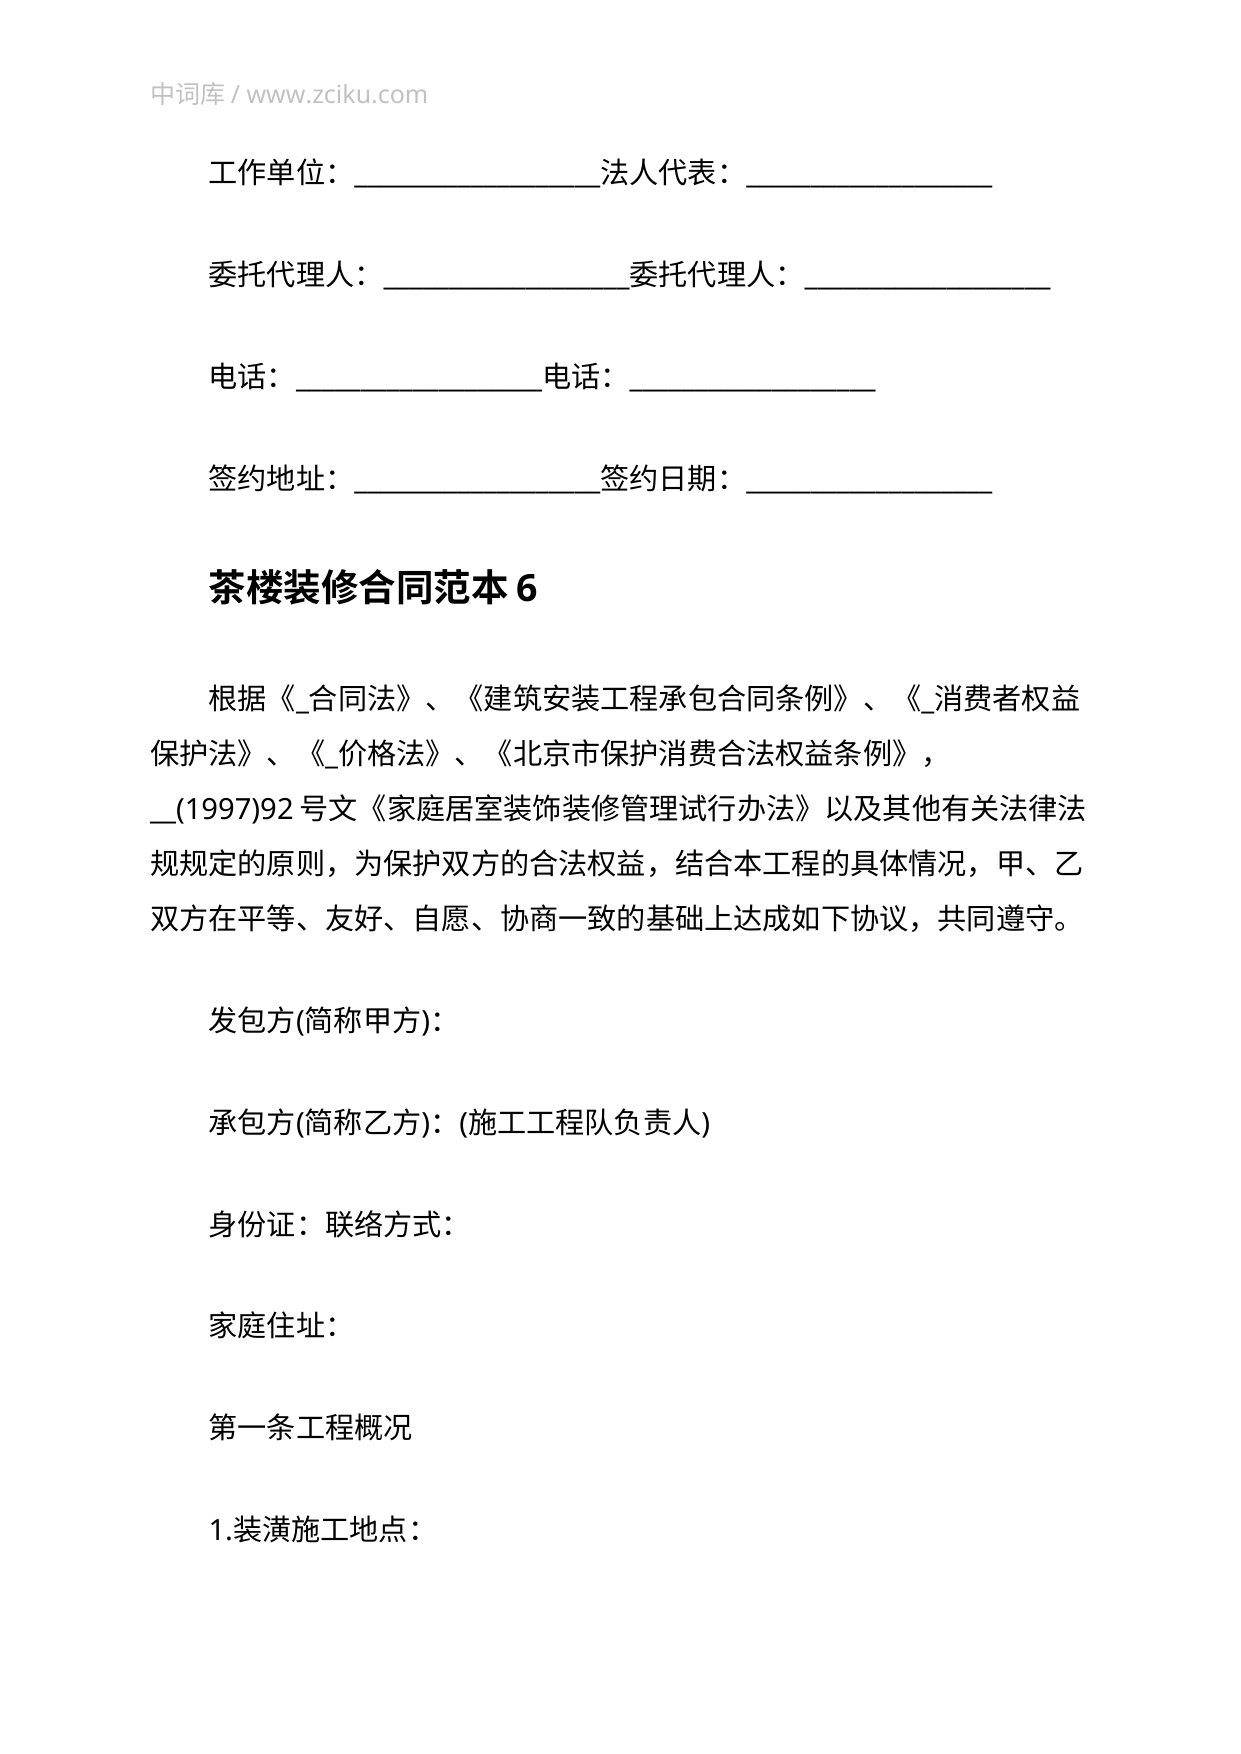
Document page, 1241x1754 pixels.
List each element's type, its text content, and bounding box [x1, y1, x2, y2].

text 工作单位：___________________法人代表：___________________ [150, 150, 1090, 192]
text 茶楼装修合同范本6 [150, 558, 1090, 612]
text 发包方(简称甲方)： [150, 997, 1090, 1039]
text 根据《_合同法》、《建筑安装工程承包合同条例》、《_消费者权益保护法》、《_价格法》、《北京市保护消费合法权益条例》，__(1997)92号文《家庭居室装饰装修管理试行办法》以及其他有关法律法规规定的原则，为保护双方的合法权益，结合本工程的具体情况，甲、乙双方在平等、友好、自愿、协商一致的基础上达成如下协议，共同遵守。 [150, 676, 1090, 938]
text 家庭住址： [150, 1303, 1090, 1345]
text 1.装潢施工地点： [150, 1506, 1090, 1549]
text 电话：___________________电话：___________________ [150, 354, 1090, 396]
text 身份证：联络方式： [150, 1201, 1090, 1243]
text 委托代理人：___________________委托代理人：___________________ [150, 252, 1090, 294]
text 第一条工程概况 [150, 1405, 1090, 1447]
text 签约地址：___________________签约日期：___________________ [150, 456, 1090, 498]
text 承包方(简称乙方)：(施工工程队负责人) [150, 1099, 1090, 1142]
